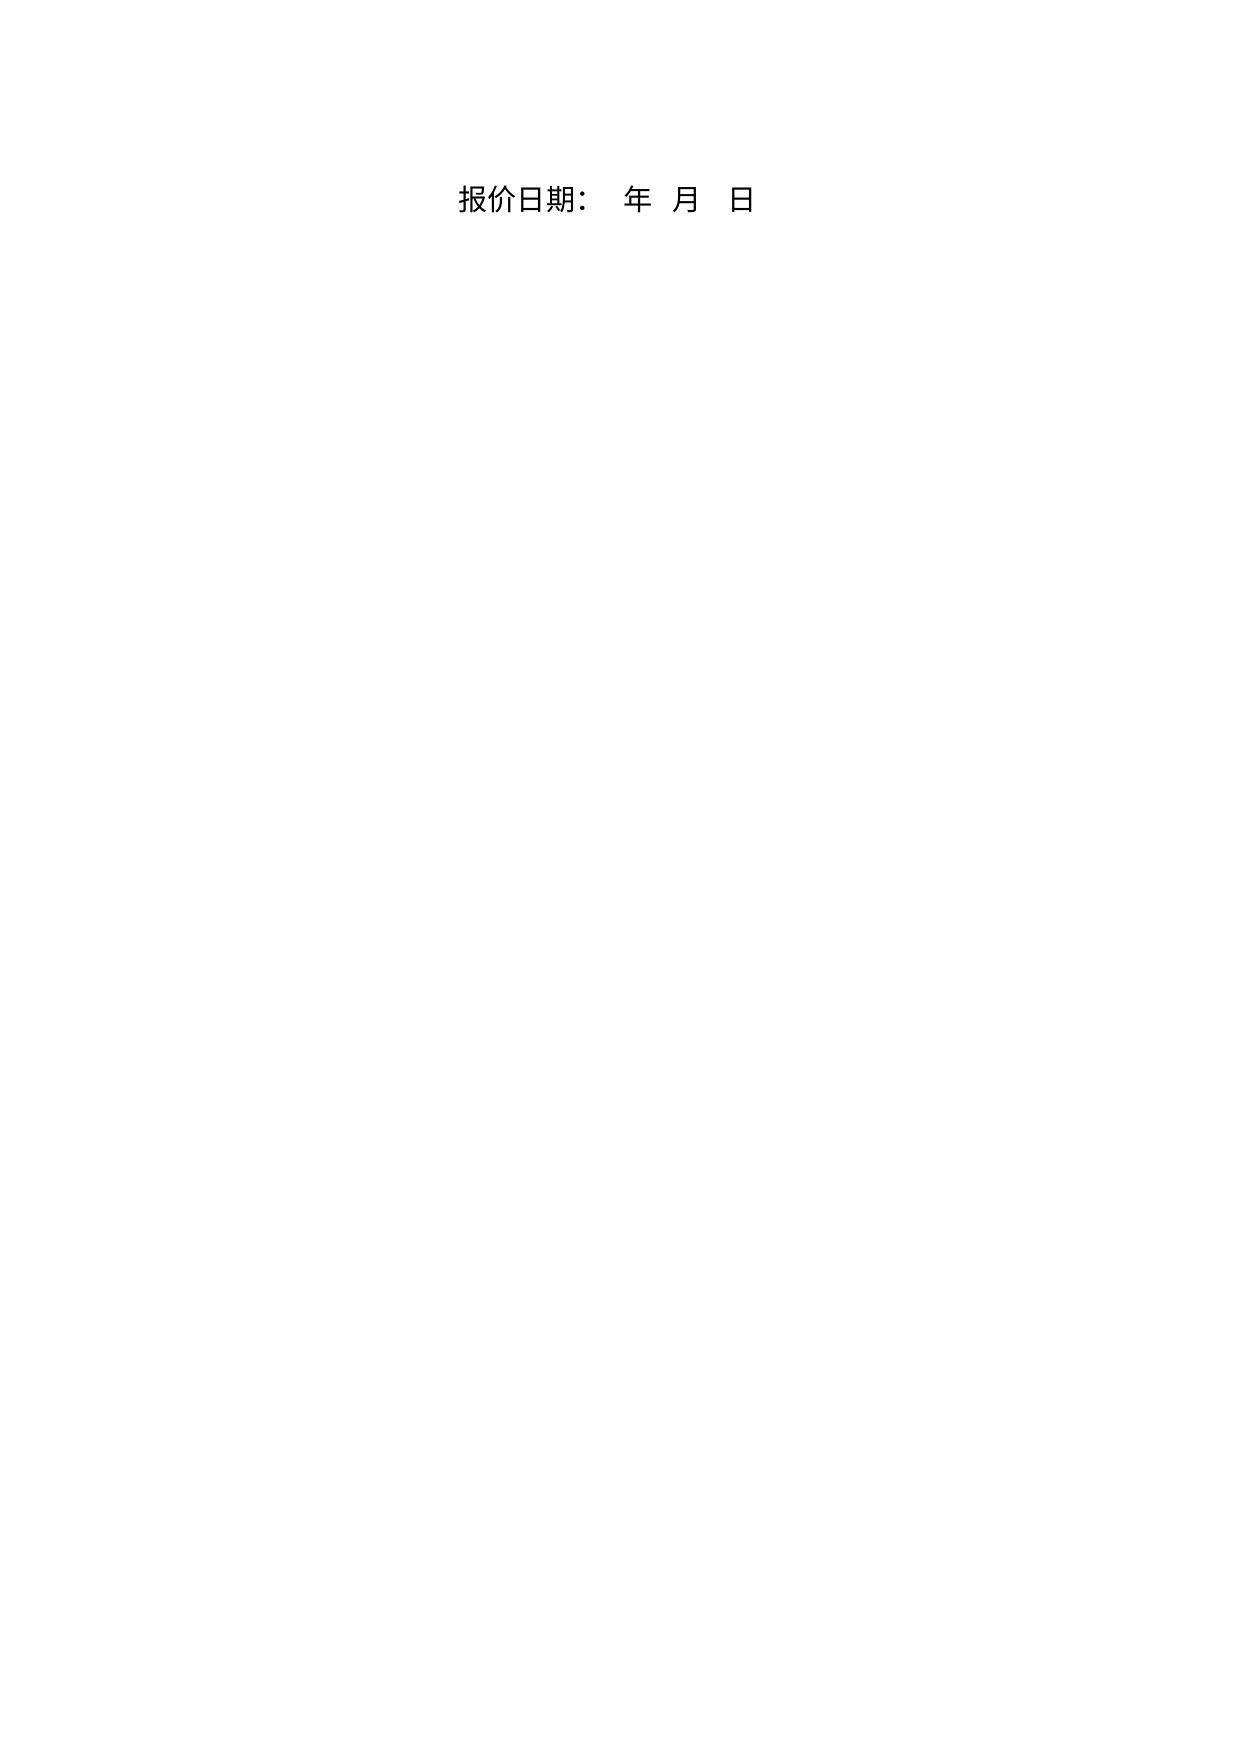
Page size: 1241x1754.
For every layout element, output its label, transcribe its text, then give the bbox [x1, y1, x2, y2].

text 报价日期： 年 月 日 [187, 165, 1053, 230]
